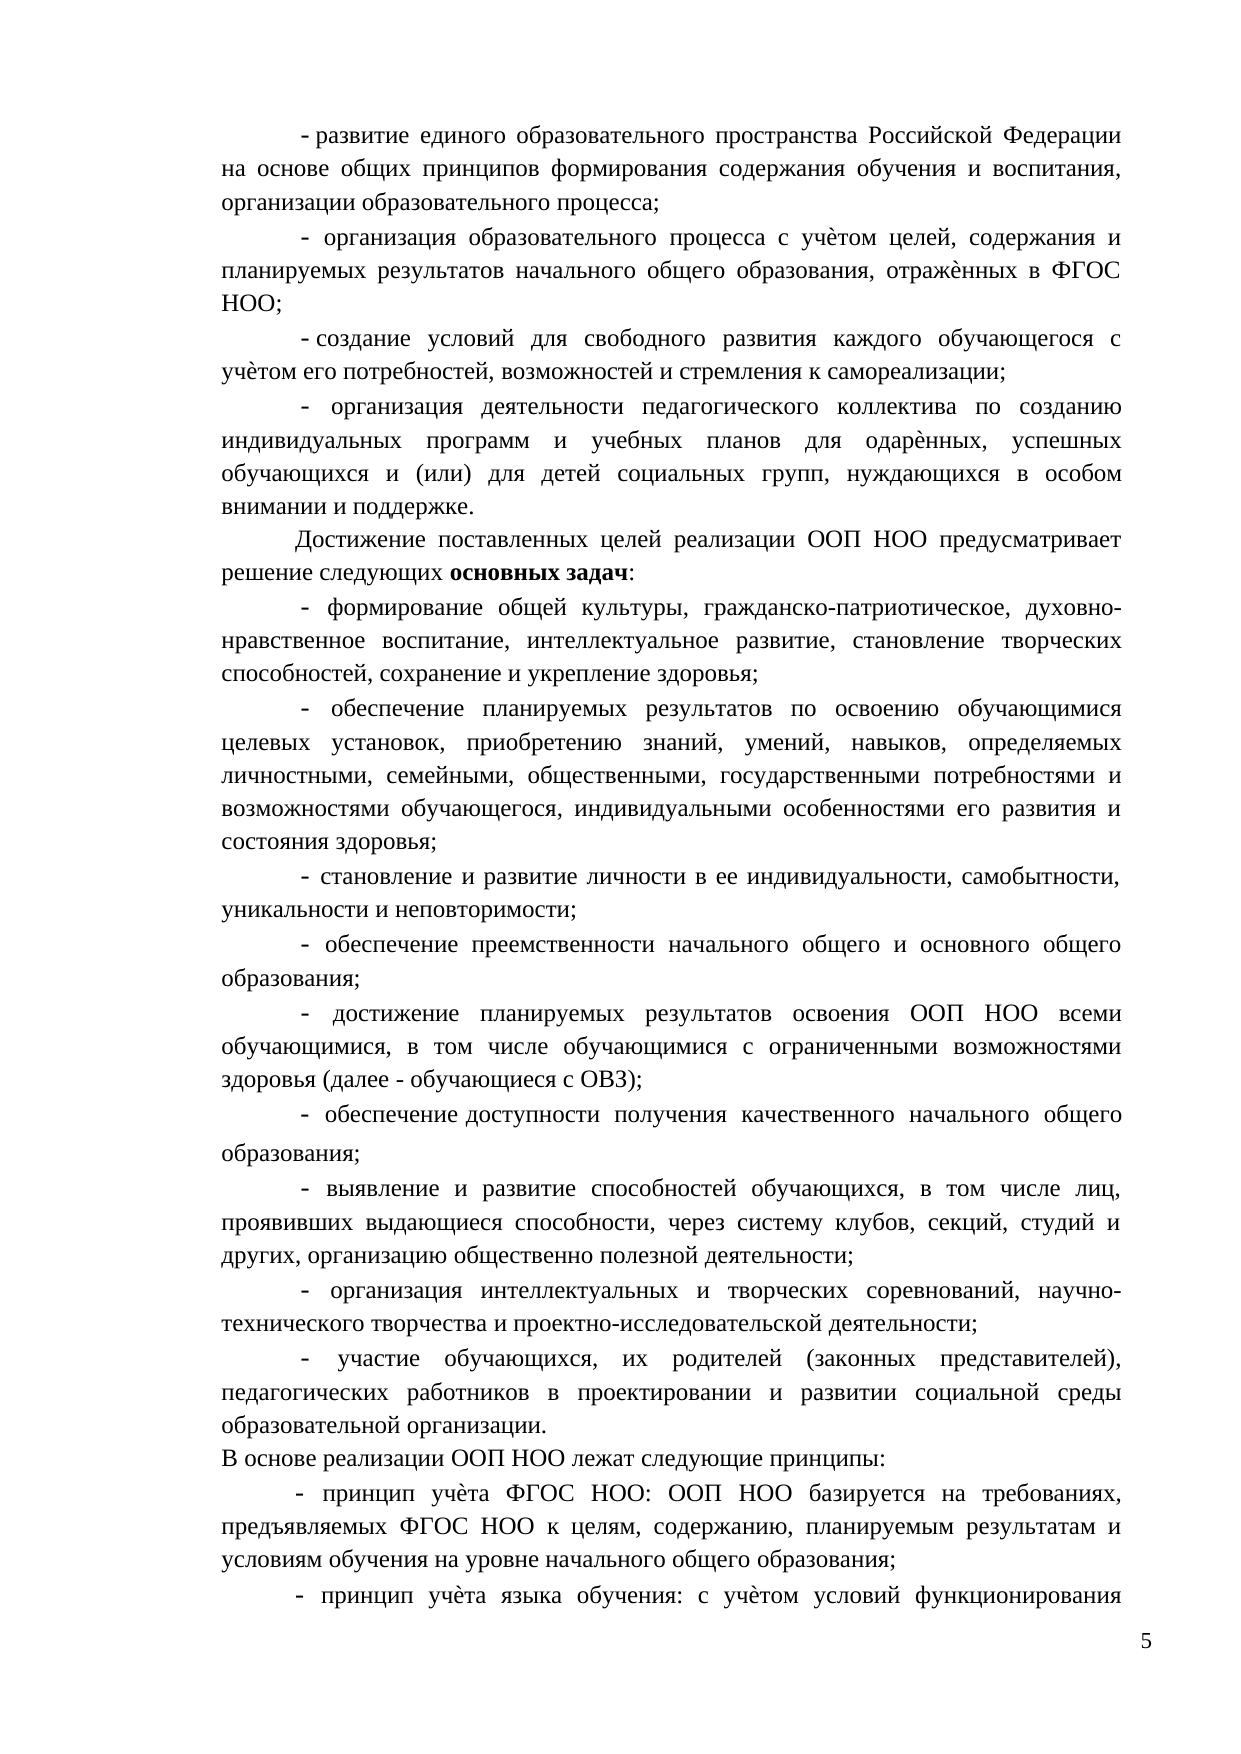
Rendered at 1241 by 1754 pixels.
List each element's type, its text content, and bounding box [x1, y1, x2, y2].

text образования; [221, 1138, 1152, 1166]
list принцип учѐта ФГОС НОО: ООП НОО базируется на требованиях, предъявляемых ФГОС НОО к целям, содержанию, планируемым результатам и условиям обучения на уровне начального общего образования; [221, 1476, 1122, 1573]
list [221, 1578, 1122, 1609]
list организация деятельности педагогического коллектива по созданию индивидуальных программ и учебных планов для одарѐнных, успешных обучающихся и (или) для детей социальных групп, нуждающихся в особом внимании и поддержке. [221, 389, 1122, 520]
list развитие единого образовательного пространства Российской Федерации на основе общих принципов формирования содержания обучения и воспитания, организации образовательного процесса; [221, 118, 1121, 215]
list организация образовательного процесса с учѐтом целей, содержания и планируемых результатов начального общего образования, отражѐнных в ФГОС НОО; [221, 219, 1121, 317]
list выявление и развитие способностей обучающихся, в том числе лиц, проявивших выдающиеся способности, через систему клубов, секций, студий и других, организацию общественно полезной деятельности; [221, 1171, 1121, 1268]
text В основе реализации ООП НОО лежат следующие принципы: [221, 1443, 1152, 1472]
list участие обучающихся, их родителей (законных представителей), педагогических работников в проектировании и развитии социальной среды образовательной организации. [221, 1341, 1121, 1438]
list создание условий для свободного развития каждого обучающегося с учѐтом его потребностей, возможностей и стремления к самореализации; [221, 321, 1121, 385]
list обеспечение доступности получения качественного начального общего [300, 1097, 1152, 1128]
list организация интеллектуальных и творческих соревнований, научно- технического творчества и проектно-исследовательской деятельности; [221, 1273, 1122, 1337]
list обеспечение преемственности начального общего и основного общего образования; [221, 927, 1121, 992]
list формирование общей культуры, гражданско-патриотическое, духовно- нравственное воспитание, интеллектуальное развитие, становление творческих способностей, сохранение и укрепление здоровья; [221, 590, 1122, 687]
list достижение планируемых результатов освоения ООП НОО всеми обучающимися, в том числе обучающимися с ограниченными возможностями здоровья (далее - обучающиеся с ОВЗ); [221, 996, 1122, 1093]
text Достижение поставленных целей реализации ООП НОО предусматривает решение следующих основных задач: [221, 524, 1121, 586]
list обеспечение планируемых результатов по освоению обучающимися целевых установок, приобретению знаний, умений, навыков, определяемых личностными, семейными, общественными, государственными потребностями и возможностями обучающегося, индивидуальными особенностями его развития и состояния здоровья; [221, 692, 1122, 855]
list становление и развитие личности в ее индивидуальности, самобытности, уникальности и неповторимости; [221, 859, 1121, 923]
